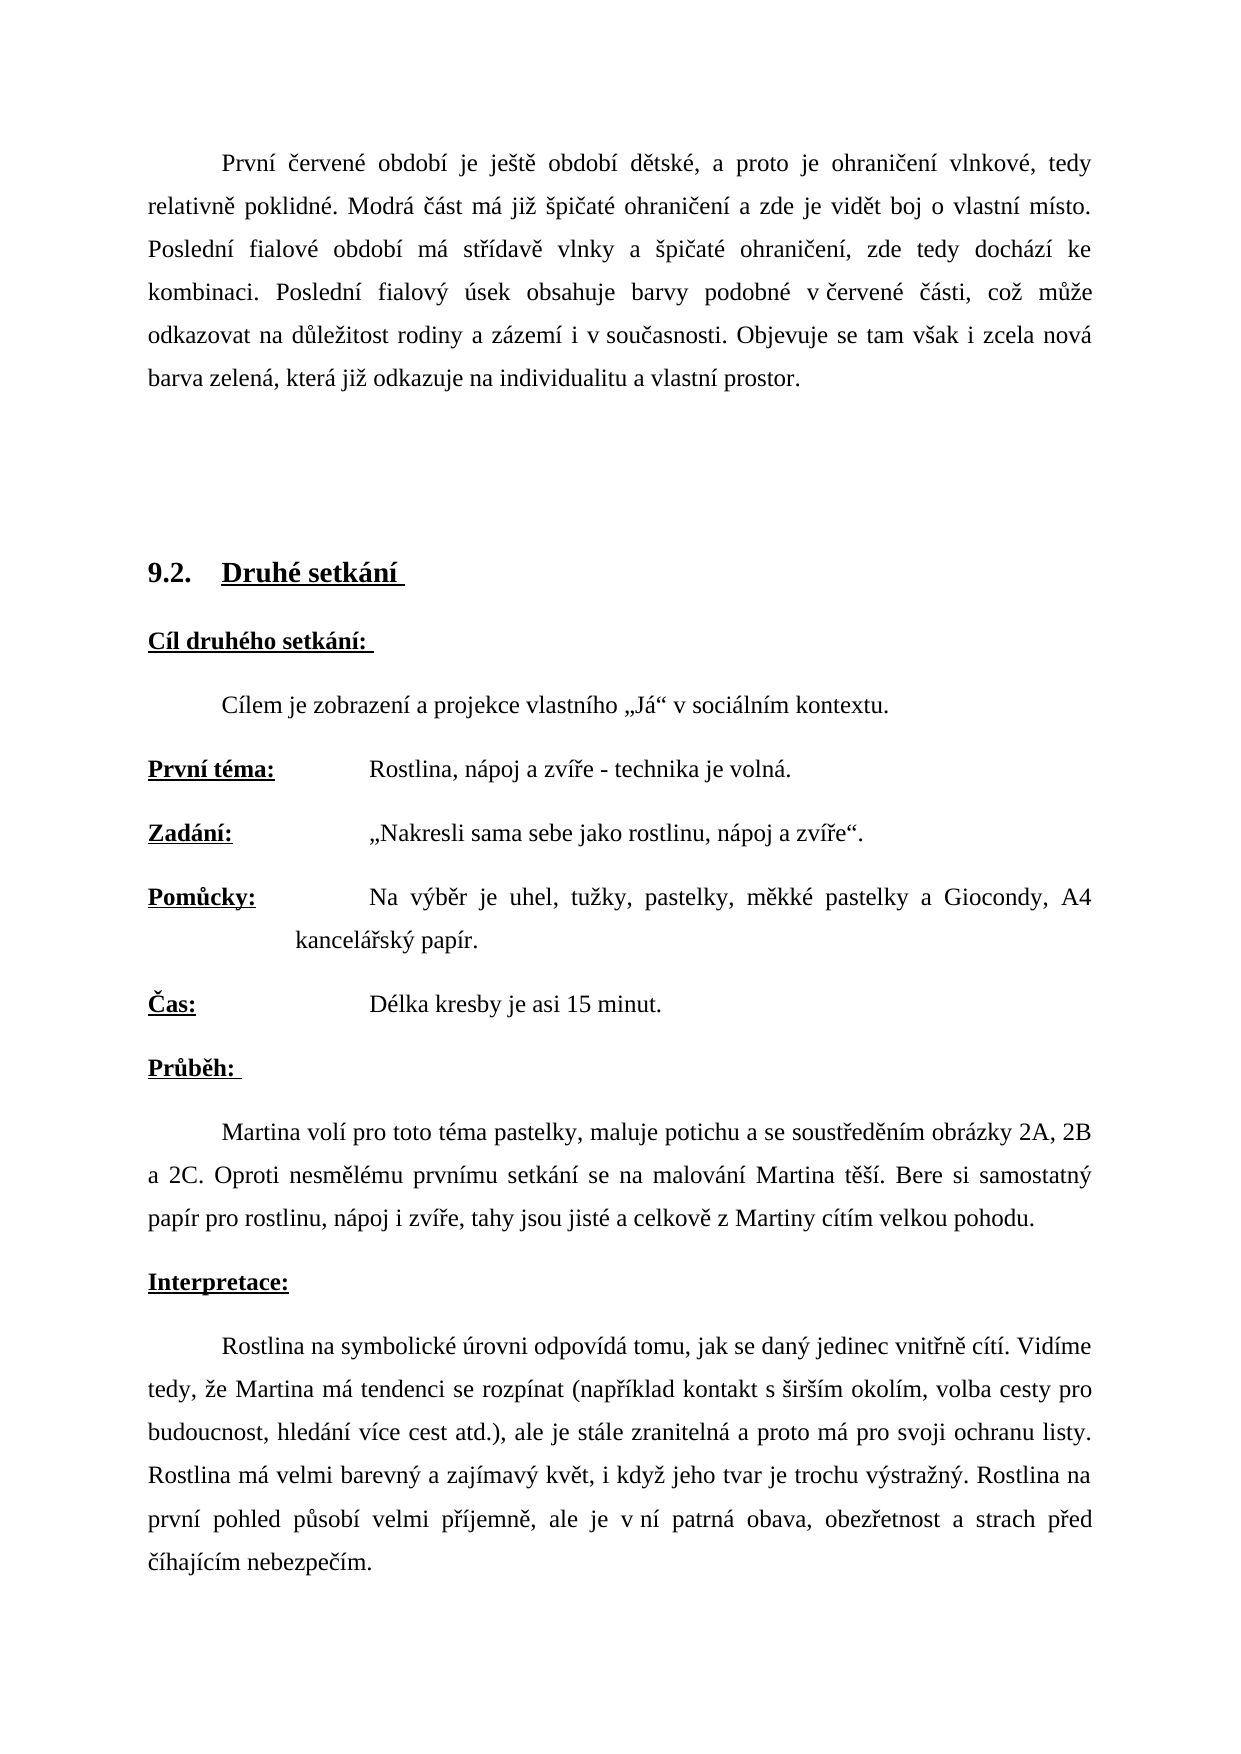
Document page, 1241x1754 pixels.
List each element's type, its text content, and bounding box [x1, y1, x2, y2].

text První téma: Rostlina, nápoj a zvíře - technika je volná. [148, 754, 1093, 783]
text Pomůcky: Na výběr je uhel, tužky, pastelky, měkké pastelky a Giocondy, A4 kancelářský papír. [148, 882, 1093, 954]
text První červené období je ještě období dětské, a proto je ohraničení vlnkové, tedy relativně poklidné. Modrá část má již špičaté ohraničení a zde je vidět boj o vlastní místo. Poslední fialové období má střídavě vlnky a špičaté ohraničení, zde tedy dochází ke kombinaci. Poslední fialový úsek obsahuje barvy podobné v červené části, což může odkazovat na důležitost rodiny a zázemí i v současnosti. Objevuje se tam však i zcela nová barva zelená, která již odkazuje na individualitu a vlastní prostor. [148, 148, 1093, 392]
text Průběh: [148, 1053, 1093, 1082]
list Druhé setkání [148, 555, 1093, 589]
text Rostlina na symbolické úrovni odpovídá tomu, jak se daný jedinec vnitřně cítí. Vidíme tedy, že Martina má tendenci se rozpínat (například kontakt s širším okolím, volba cesty pro budoucnost, hledání více cest atd.), ale je stále zranitelná a proto má pro svoji ochranu listy. Rostlina má velmi barevný a zajímavý květ, i když jeho tvar je trochu výstražný. Rostlina na první pohled působí velmi příjemně, ale je v ní patrná obava, obezřetnost a strach před číhajícím nebezpečím. [148, 1331, 1093, 1576]
text Čas: Délka kresby je asi 15 minut. [148, 989, 1093, 1018]
text Cílem je zobrazení a projekce vlastního „Já“ v sociálním kontextu. [148, 690, 1093, 719]
text Cíl druhého setkání: [148, 626, 1093, 655]
text Martina volí pro toto téma pastelky, maluje potichu a se soustředěním obrázky 2A, 2B a 2C. Oproti nesmělému prvnímu setkání se na malování Martina těší. Bere si samostatný papír pro rostlinu, nápoj i zvíře, tahy jsou jisté a celkově z Martiny cítím velkou pohodu. [148, 1117, 1093, 1232]
text Zadání: „Nakresli sama sebe jako rostlinu, nápoj a zvíře“. [148, 818, 1093, 847]
text Interpretace: [148, 1267, 1093, 1296]
